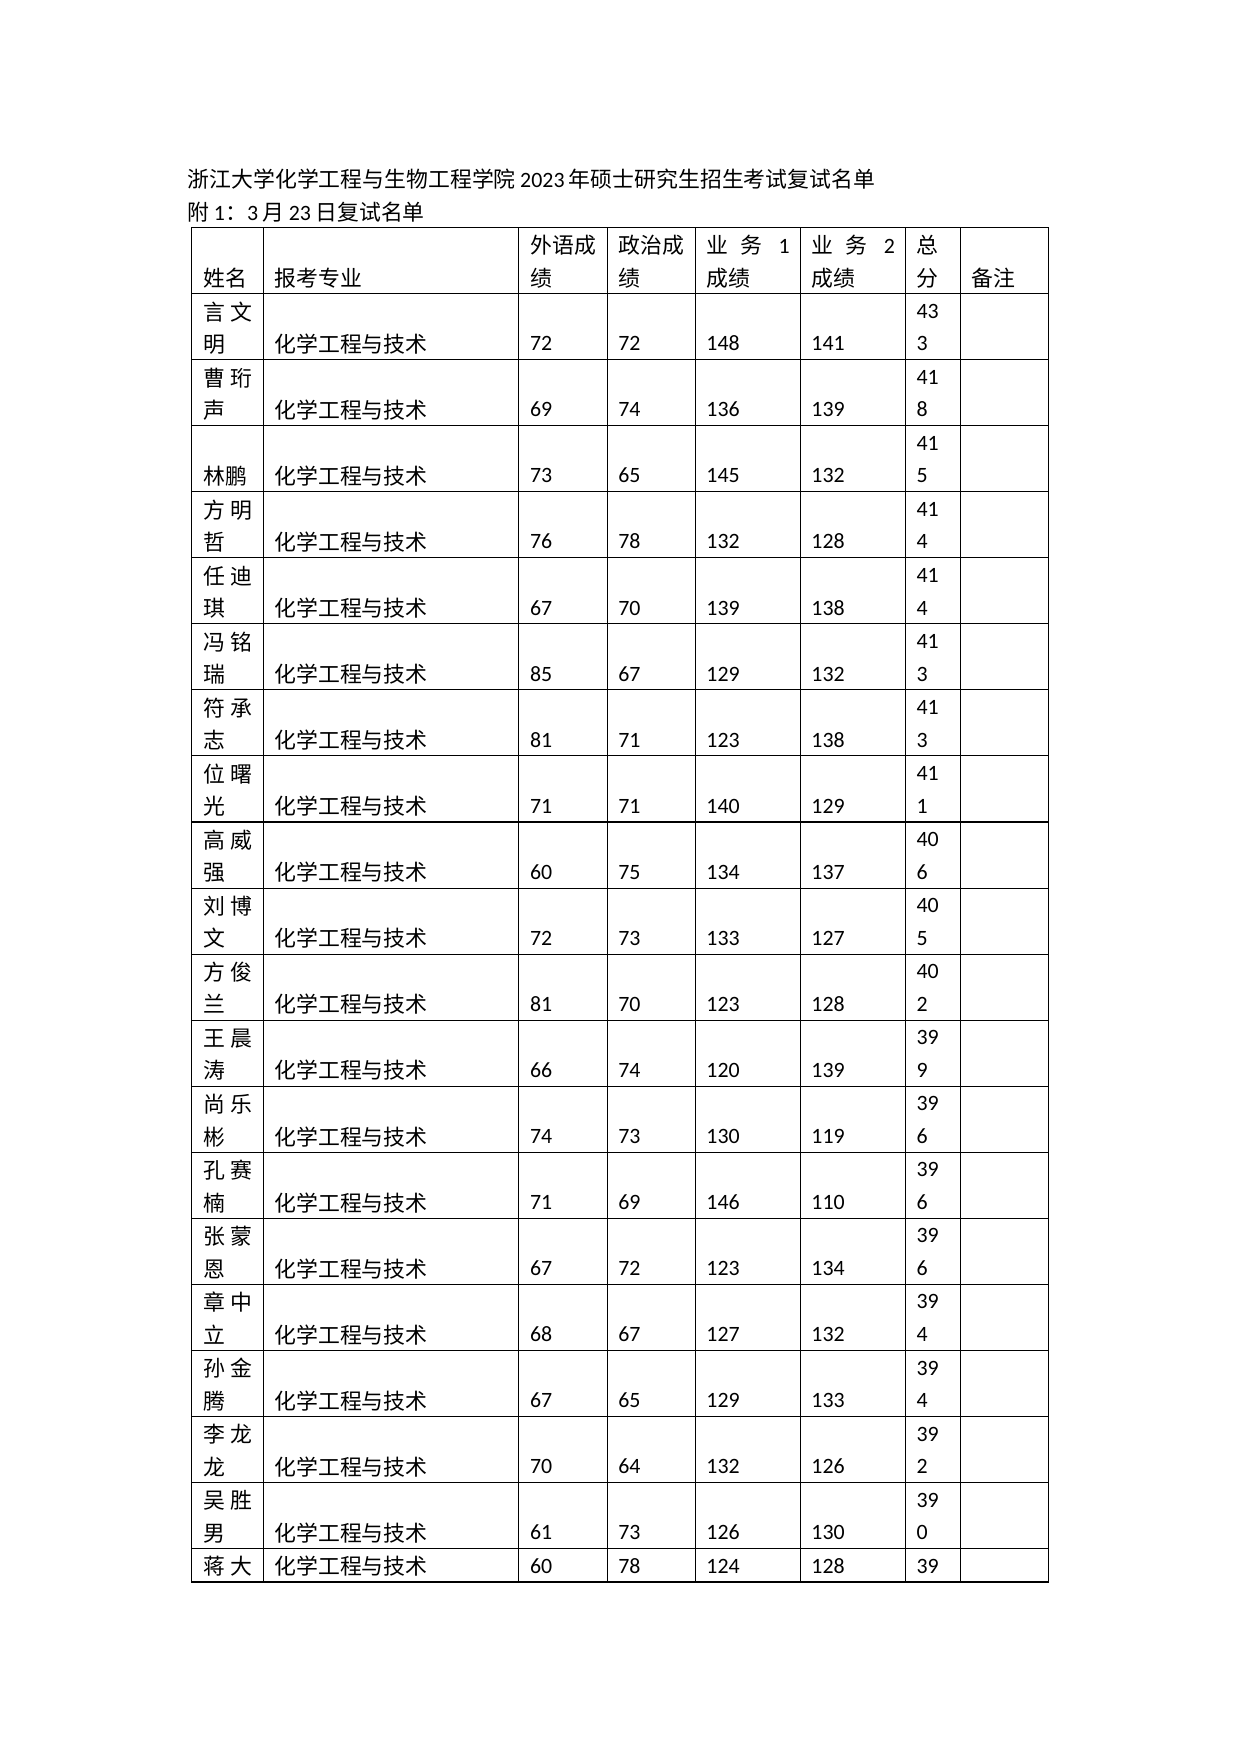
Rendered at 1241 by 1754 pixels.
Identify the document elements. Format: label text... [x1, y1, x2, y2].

table_cell 67 [519, 558, 607, 623]
table_header 报考专业 [264, 228, 518, 293]
table_cell 128 [801, 492, 905, 557]
table_cell 145 [696, 426, 800, 491]
table_cell 73 [608, 1483, 695, 1548]
table_cell 134 [696, 823, 800, 887]
table_cell 符承志 [192, 690, 263, 755]
table_cell 78 [608, 492, 695, 557]
table_cell 化学工程与技术 [264, 558, 518, 623]
table_cell 高威强 [192, 823, 263, 887]
table_cell 73 [608, 889, 695, 953]
table_cell 化学工程与技术 [264, 624, 518, 689]
table_cell 390 [906, 1483, 960, 1548]
table_header 外语成绩 [519, 228, 607, 293]
table_cell 120 [696, 1021, 800, 1086]
table_header 业务2成绩 [801, 228, 905, 293]
table_cell [961, 624, 1048, 689]
table_cell [961, 756, 1048, 821]
table_cell 70 [519, 1417, 607, 1482]
table_cell [961, 1021, 1048, 1086]
table_cell 69 [519, 360, 607, 425]
table_cell 133 [801, 1351, 905, 1416]
table_cell 化学工程与技术 [264, 1087, 518, 1152]
table_cell [961, 1351, 1048, 1416]
table_cell 132 [696, 1417, 800, 1482]
table_cell 394 [906, 1351, 960, 1416]
table_cell 刘博文 [192, 889, 263, 953]
table_header 业务1成绩 [696, 228, 800, 293]
table_cell 124 [696, 1549, 800, 1581]
table_cell 67 [519, 1219, 607, 1284]
table_cell 任迪琪 [192, 558, 263, 623]
table_cell 化学工程与技术 [264, 823, 518, 887]
table_cell 390 [906, 1549, 960, 1581]
table_cell 127 [696, 1285, 800, 1350]
table_cell 139 [801, 1021, 905, 1086]
table_cell 王晨涛 [192, 1021, 263, 1086]
table_cell 60 [519, 1549, 607, 1581]
table_cell 72 [608, 1219, 695, 1284]
table_cell 78 [608, 1549, 695, 1581]
table_header 政治成绩 [608, 228, 695, 293]
table_cell 73 [519, 426, 607, 491]
table_cell 399 [906, 1021, 960, 1086]
table_cell 吴胜男 [192, 1483, 263, 1548]
table_cell 130 [696, 1087, 800, 1152]
table_cell 74 [608, 1021, 695, 1086]
table_cell 405 [906, 889, 960, 953]
table_cell 81 [519, 690, 607, 755]
table_cell 化学工程与技术 [264, 492, 518, 557]
table_cell 418 [906, 360, 960, 425]
table_cell 化学工程与技术 [264, 955, 518, 1019]
table_cell [961, 889, 1048, 953]
table_cell 140 [696, 756, 800, 821]
table_cell 132 [801, 1285, 905, 1350]
table_cell 61 [519, 1483, 607, 1548]
table_cell 132 [801, 426, 905, 491]
table_cell 138 [801, 690, 905, 755]
text 附1：3月23日复试名单 [187, 194, 1053, 227]
table_cell 133 [696, 889, 800, 953]
table_cell 414 [906, 558, 960, 623]
table_cell 林鹏 [192, 426, 263, 491]
table_cell 曹珩声 [192, 360, 263, 425]
table_cell [961, 558, 1048, 623]
table_cell 132 [696, 492, 800, 557]
table_cell 言文明 [192, 294, 263, 359]
table_cell 129 [801, 756, 905, 821]
table_cell [961, 1417, 1048, 1482]
table_cell 130 [801, 1483, 905, 1548]
table_cell 66 [519, 1021, 607, 1086]
table_cell 73 [608, 1087, 695, 1152]
table_cell 110 [801, 1153, 905, 1218]
table_cell 位曙光 [192, 756, 263, 821]
table_cell 化学工程与技术 [264, 1483, 518, 1548]
table_cell 136 [696, 360, 800, 425]
table_cell 化学工程与技术 [264, 1153, 518, 1218]
table_cell 化学工程与技术 [264, 756, 518, 821]
table_cell 65 [608, 1351, 695, 1416]
table_cell 75 [608, 823, 695, 887]
table_cell 化学工程与技术 [264, 294, 518, 359]
table_cell 402 [906, 955, 960, 1019]
table_cell 71 [519, 756, 607, 821]
table_cell 392 [906, 1417, 960, 1482]
table_cell 411 [906, 756, 960, 821]
table_cell 396 [906, 1153, 960, 1218]
table_cell [961, 426, 1048, 491]
table_cell 化学工程与技术 [264, 426, 518, 491]
table_cell 134 [801, 1219, 905, 1284]
table_cell 张蒙恩 [192, 1219, 263, 1284]
table_cell 433 [906, 294, 960, 359]
table_cell [961, 360, 1048, 425]
table_cell 139 [801, 360, 905, 425]
table_cell 138 [801, 558, 905, 623]
table_cell 141 [801, 294, 905, 359]
table_cell 化学工程与技术 [264, 1021, 518, 1086]
table_cell 74 [608, 360, 695, 425]
table_cell 72 [519, 294, 607, 359]
table_cell [961, 1153, 1048, 1218]
table_cell 68 [519, 1285, 607, 1350]
table_cell 85 [519, 624, 607, 689]
table_cell 394 [906, 1285, 960, 1350]
table_cell 126 [696, 1483, 800, 1548]
table_cell 123 [696, 955, 800, 1019]
table_cell 146 [696, 1153, 800, 1218]
table_cell 137 [801, 823, 905, 887]
table_cell 67 [608, 1285, 695, 1350]
table_cell [961, 690, 1048, 755]
table_cell 孔赛楠 [192, 1153, 263, 1218]
table_header 姓名 [192, 228, 263, 293]
table_cell 孙金腾 [192, 1351, 263, 1416]
table_cell [961, 1285, 1048, 1350]
table_cell 67 [608, 624, 695, 689]
table_cell 67 [519, 1351, 607, 1416]
table_cell 74 [519, 1087, 607, 1152]
table_cell 化学工程与技术 [264, 1351, 518, 1416]
table_cell 71 [608, 756, 695, 821]
table_cell 化学工程与技术 [264, 690, 518, 755]
table_cell 72 [519, 889, 607, 953]
table_cell [961, 1483, 1048, 1548]
table_cell 化学工程与技术 [264, 1285, 518, 1350]
table_cell 123 [696, 690, 800, 755]
table_cell [961, 955, 1048, 1019]
table_cell 70 [608, 558, 695, 623]
table_cell 413 [906, 690, 960, 755]
table_cell [961, 492, 1048, 557]
table_cell 127 [801, 889, 905, 953]
table_cell 化学工程与技术 [264, 360, 518, 425]
table_cell 尚乐彬 [192, 1087, 263, 1152]
table_cell 70 [608, 955, 695, 1019]
table_cell 126 [801, 1417, 905, 1482]
table_cell [961, 1219, 1048, 1284]
table_cell 69 [608, 1153, 695, 1218]
table_cell [961, 1087, 1048, 1152]
table_cell 方明哲 [192, 492, 263, 557]
table_cell 132 [801, 624, 905, 689]
table_cell 406 [906, 823, 960, 887]
table_cell 章中立 [192, 1285, 263, 1350]
table_cell 81 [519, 955, 607, 1019]
table_cell 396 [906, 1219, 960, 1284]
table_cell 方俊兰 [192, 955, 263, 1019]
table_cell 60 [519, 823, 607, 887]
table_cell 129 [696, 1351, 800, 1416]
table_cell 139 [696, 558, 800, 623]
table_cell 396 [906, 1087, 960, 1152]
table_cell 化学工程与技术 [264, 1417, 518, 1482]
table_cell 蒋大澎 [192, 1549, 263, 1581]
table_cell 413 [906, 624, 960, 689]
table_cell 72 [608, 294, 695, 359]
table_cell [961, 1549, 1048, 1581]
table_cell 123 [696, 1219, 800, 1284]
table_cell 化学工程与技术 [264, 1549, 518, 1581]
table_header 备注 [961, 228, 1048, 293]
table_header 总分 [906, 228, 960, 293]
table_cell 415 [906, 426, 960, 491]
table_cell 71 [608, 690, 695, 755]
table_cell 71 [519, 1153, 607, 1218]
table_cell 119 [801, 1087, 905, 1152]
table_cell [961, 294, 1048, 359]
table_cell 128 [801, 955, 905, 1019]
table_cell 129 [696, 624, 800, 689]
table_cell 65 [608, 426, 695, 491]
table_cell [961, 823, 1048, 887]
text 浙江大学化学工程与生物工程学院2023年硕士研究生招生考试复试名单 [187, 162, 1053, 194]
table_cell 冯铭瑞 [192, 624, 263, 689]
table_cell 128 [801, 1549, 905, 1581]
table_cell 414 [906, 492, 960, 557]
table_cell 化学工程与技术 [264, 889, 518, 953]
table_cell 化学工程与技术 [264, 1219, 518, 1284]
table_cell 148 [696, 294, 800, 359]
table_cell 64 [608, 1417, 695, 1482]
table_cell 李龙龙 [192, 1417, 263, 1482]
table_cell 76 [519, 492, 607, 557]
